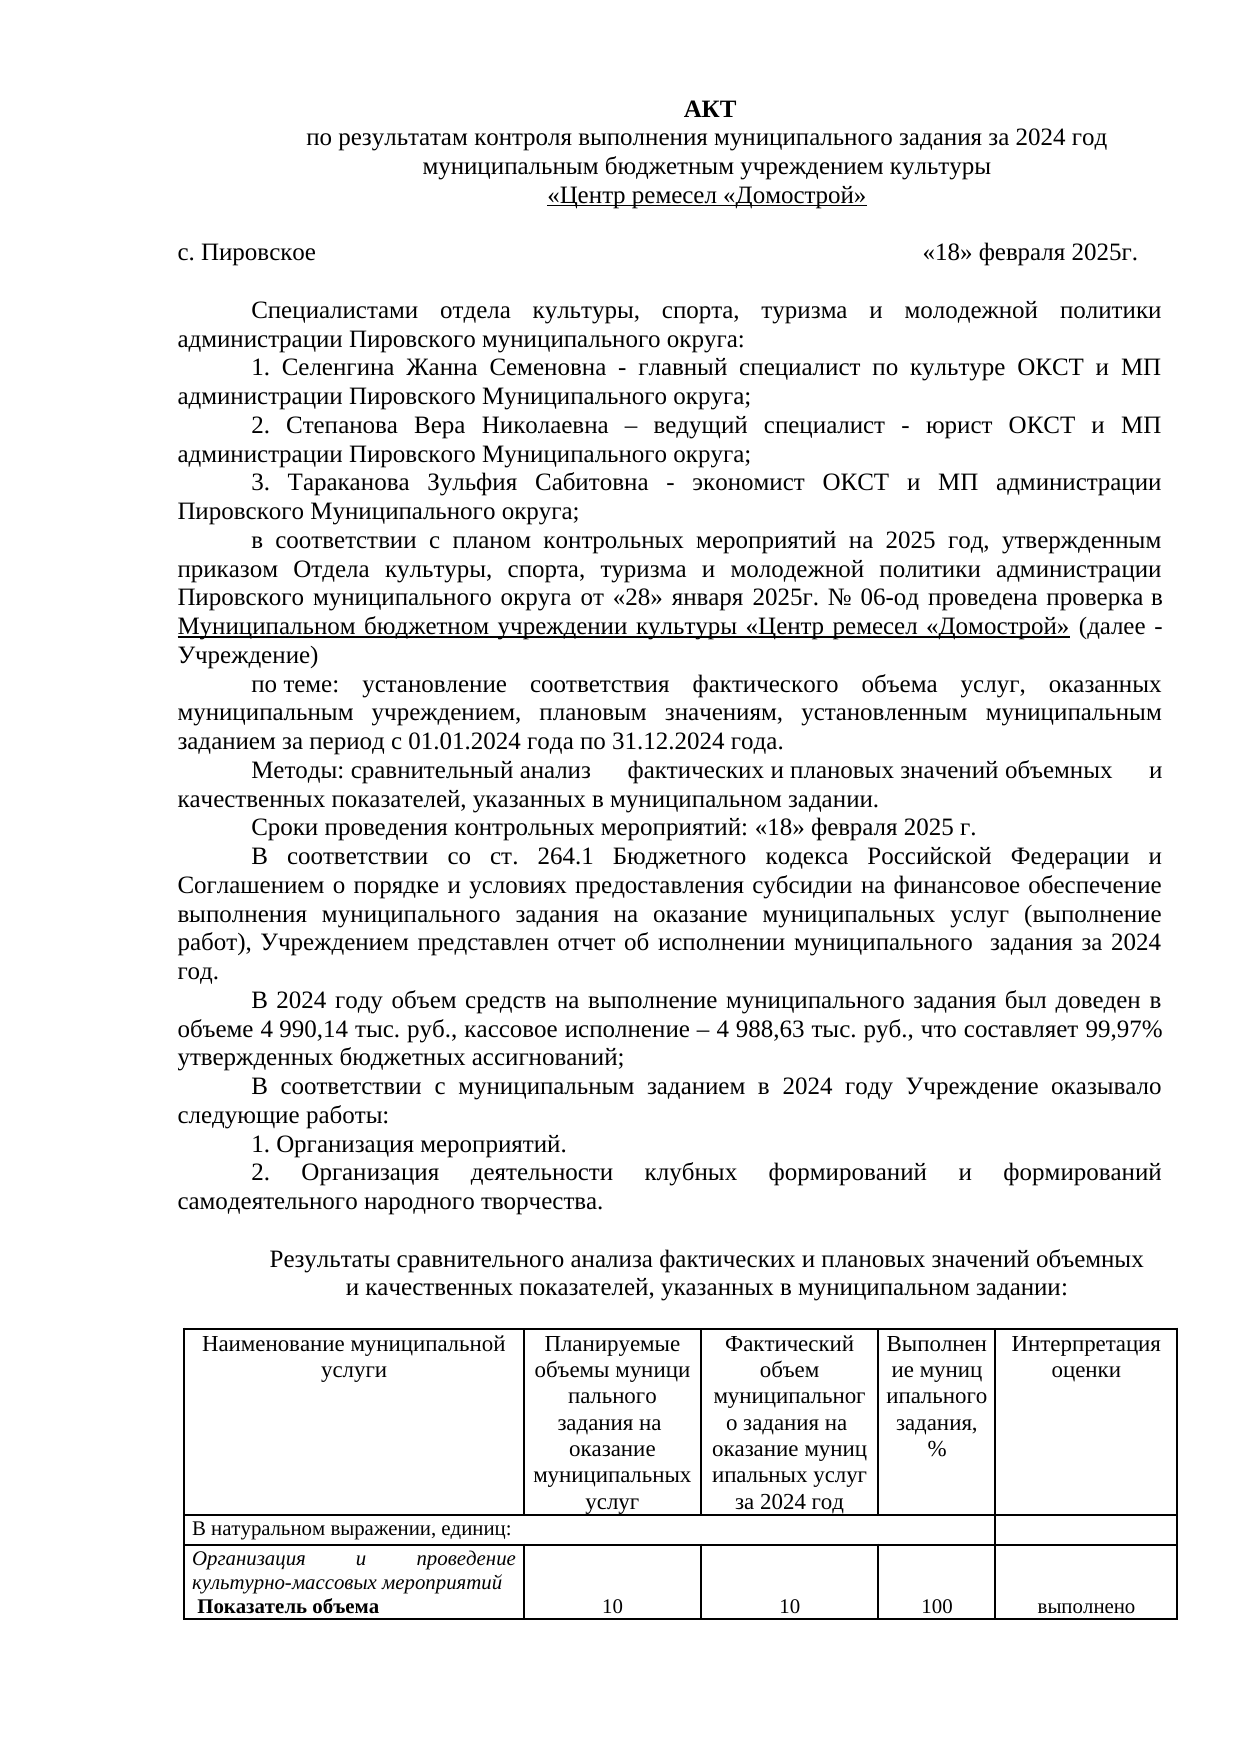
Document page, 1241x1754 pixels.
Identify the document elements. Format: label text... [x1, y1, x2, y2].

table_cell 10 [525, 1546, 700, 1618]
table_header Выполнение муниципального задания, % [879, 1330, 994, 1514]
table_cell 100 [879, 1546, 994, 1618]
text «Центр ремесел «Домострой» [177, 180, 1162, 209]
text по результатам контроля выполнения муниципального задания за 2024 год [177, 122, 1162, 151]
text муниципальным бюджетным учреждением культуры [177, 151, 1162, 180]
table_header Планируемые объемы муниципального задания на оказание муниципальных услуг [525, 1330, 700, 1514]
text Специалистами отдела культуры, спорта, туризма и молодежной политики администрации Пировского муниципального округа: [177, 295, 1162, 352]
text и качественных показателей, указанных в муниципальном задании: [177, 1272, 1162, 1301]
text 3. Тараканова Зульфия Сабитовна - экономист ОКСТ и МП администрации Пировского Муниципального округа; [177, 467, 1162, 525]
text В 2024 году объем средств на выполнение муниципального задания был доведен в объеме 4 990,14 тыс. руб., кассовое исполнение – 4 988,63 тыс. руб., что составляет 99,97% утвержденных бюджетных ассигнований; [177, 985, 1162, 1071]
text 2. Организация деятельности клубных формирований и формирований самодеятельного народного творчества. [177, 1157, 1162, 1215]
table_header Наименование муниципальной услуги [185, 1330, 523, 1514]
text в соответствии с планом контрольных мероприятий на 2025 год, утвержденным приказом Отдела культуры, спорта, туризма и молодежной политики администрации Пировского муниципального округа от «28» января 2025г. № 06-од проведена проверка в Муниципальном бюджетном учреждении культуры «Центр ремесел «Домострой» (далее - Учреждение) [177, 525, 1162, 669]
text Сроки проведения контрольных мероприятий: «18» февраля 2025 г. [177, 812, 1162, 841]
table_cell выполнено [996, 1546, 1176, 1618]
text Методы: сравнительный анализ фактических и плановых значений объемных и качественных показателей, указанных в муниципальном задании. [177, 755, 1162, 812]
text 2. Степанова Вера Николаевна – ведущий специалист - юрист ОКСТ и МП администрации Пировского Муниципального округа; [177, 410, 1162, 467]
table_cell 10 [702, 1546, 877, 1618]
text по теме: установление соответствия фактического объема услуг, оказанных муниципальным учреждением, плановым значениям, установленным муниципальным заданием за период с 01.01.2024 года по 31.12.2024 года. [177, 669, 1162, 755]
table_header Фактический объем муниципального задания на оказание муниципальных услуг за 2024 год [702, 1330, 877, 1514]
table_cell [185, 1546, 523, 1618]
text 1. Организация мероприятий. [177, 1129, 1162, 1157]
table_cell [996, 1516, 1176, 1543]
text 1. Селенгина Жанна Семеновна - главный специалист по культуре ОКСТ и МП администрации Пировского Муниципального округа; [177, 352, 1162, 410]
table_header Интерпретация оценки [996, 1330, 1176, 1514]
text с. Пировское «18» февраля 2025г. [177, 237, 1162, 266]
text В соответствии со ст. 264.1 Бюджетного кодекса Российской Федерации и Соглашением о порядке и условиях предоставления субсидии на финансовое обеспечение выполнения муниципального задания на оказание муниципальных услуг (выполнение работ), Учреждением представлен отчет об исполнении муниципального задания за 2024 год. [177, 841, 1162, 985]
text Результаты сравнительного анализа фактических и плановых значений объемных [177, 1244, 1162, 1272]
text АКТ [177, 94, 1162, 122]
table_cell В натуральном выражении, единиц: [185, 1516, 994, 1543]
text В соответствии с муниципальным заданием в 2024 году Учреждение оказывало следующие работы: [177, 1071, 1162, 1129]
